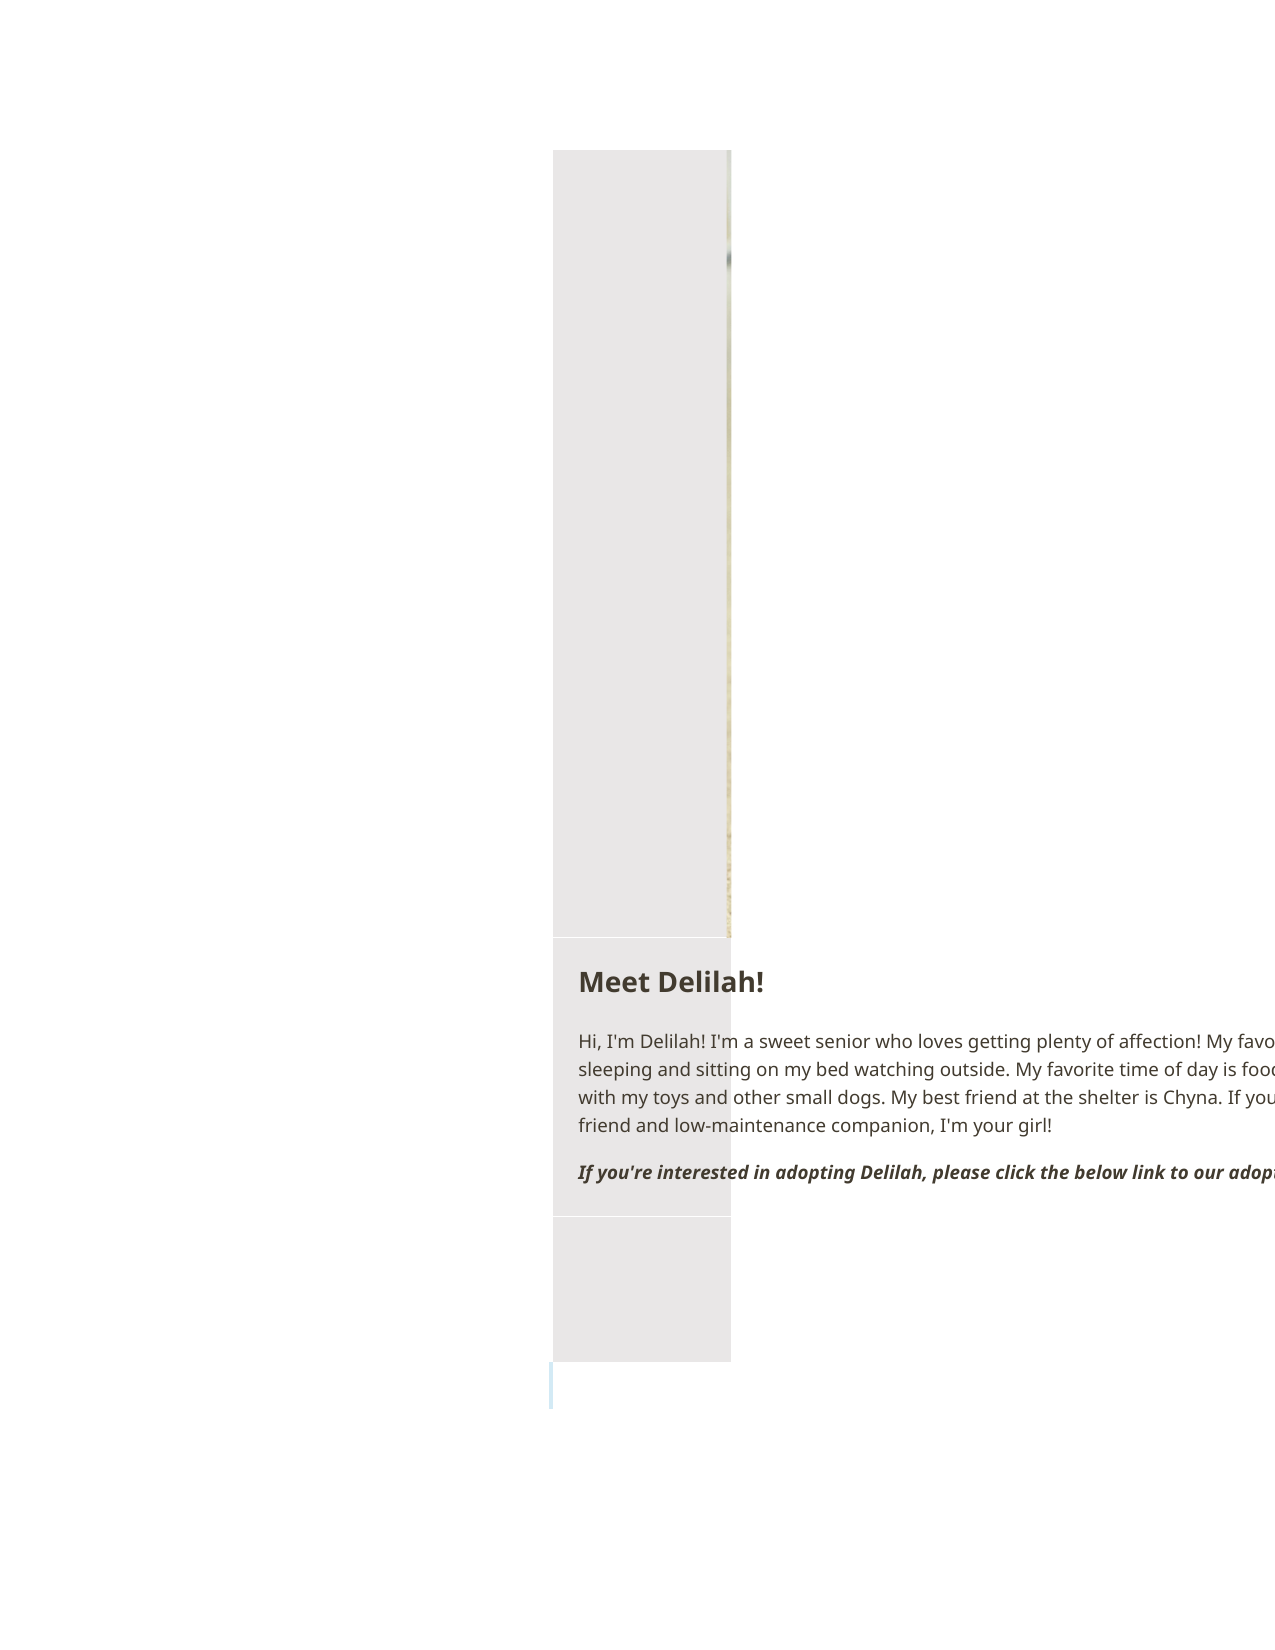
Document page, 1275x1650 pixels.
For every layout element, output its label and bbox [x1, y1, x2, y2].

picture [726, 150, 732, 938]
table_cell [544, 150, 731, 1409]
